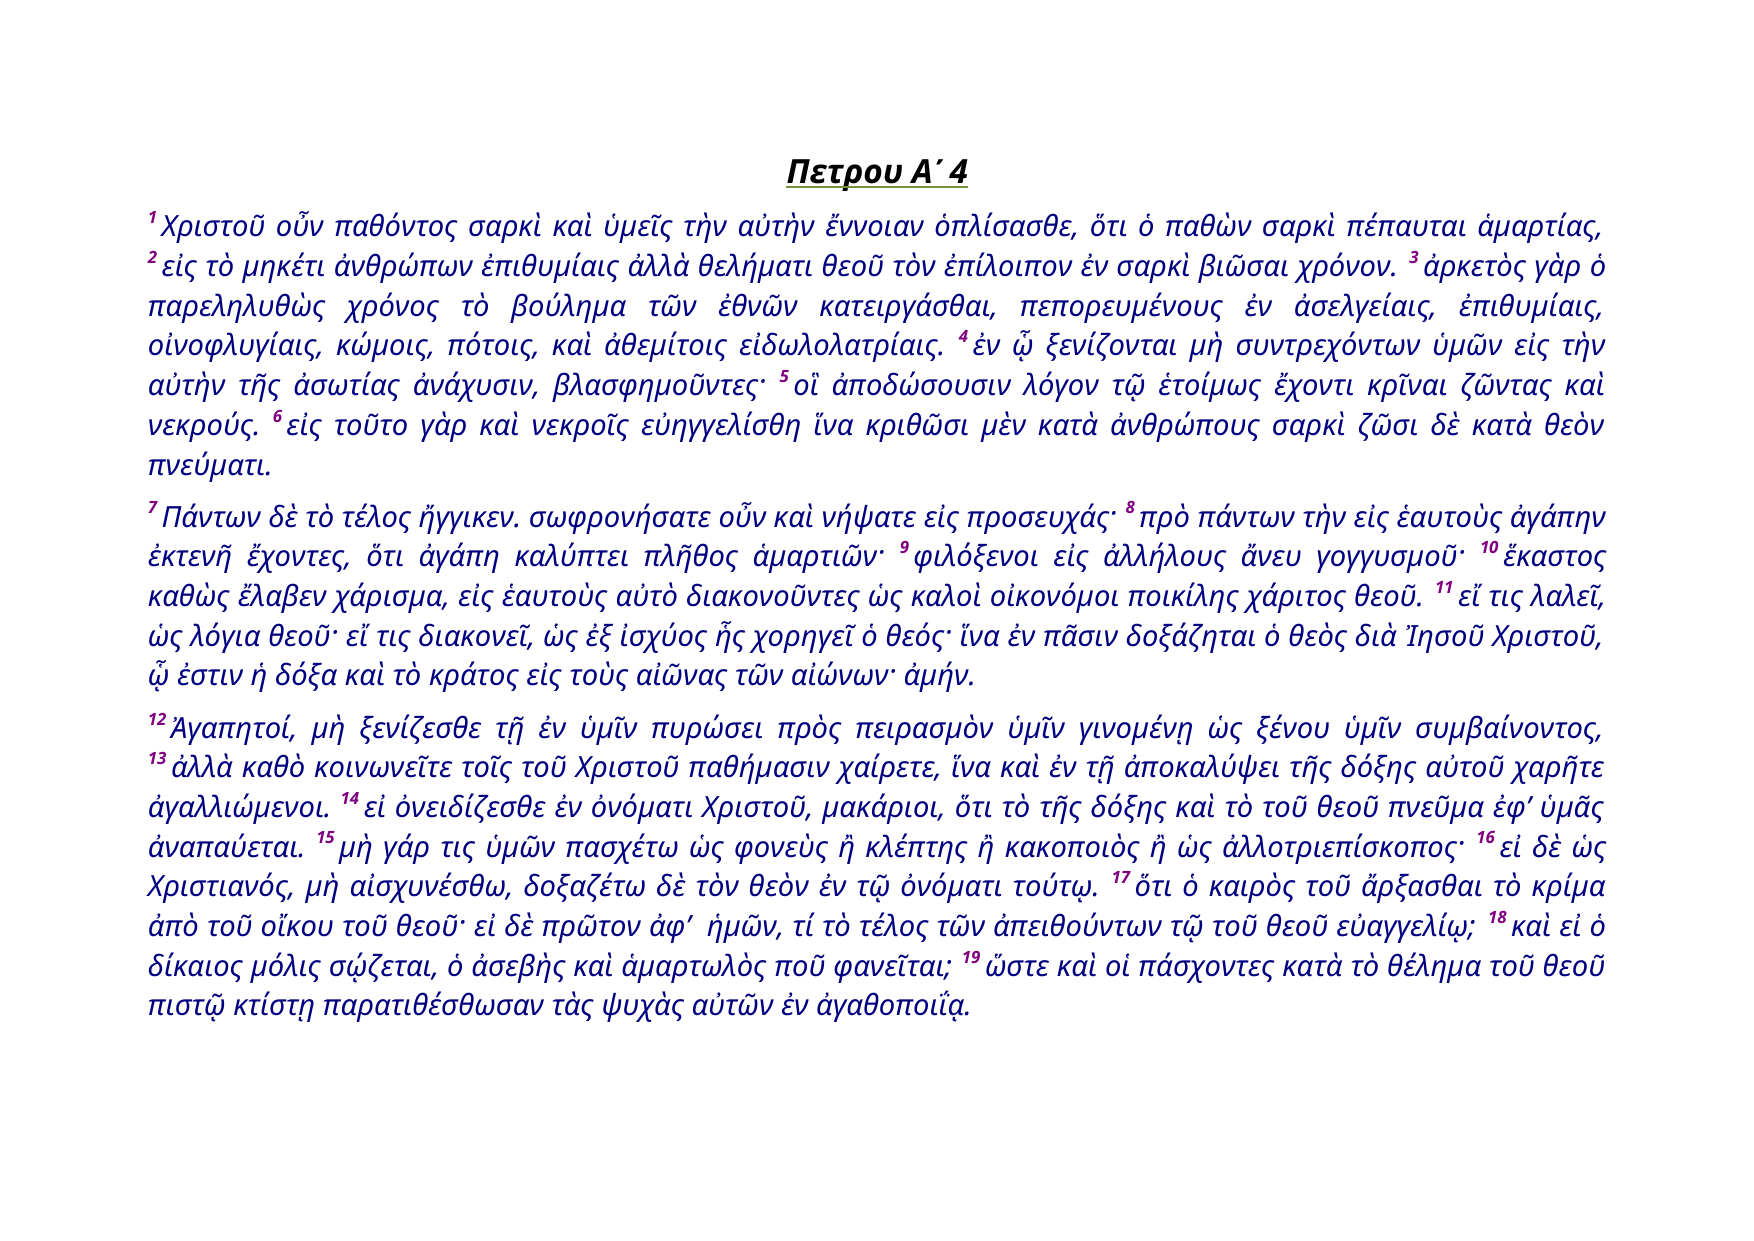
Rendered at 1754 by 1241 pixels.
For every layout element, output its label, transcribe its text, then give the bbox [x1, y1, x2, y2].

text 12 Ἀγαπητοί, μὴ ξενίζεσθε τῇ ἐν ὑμῖν πυρώσει πρὸς πειρασμὸν ὑμῖν γινομένῃ ὡς ξένου ὑμῖν συμβαίνοντος, 13 ἀλλὰ καθὸ κοινωνεῖτε τοῖς τοῦ Χριστοῦ παθήμασιν χαίρετε, ἵνα καὶ ἐν τῇ ἀποκαλύψει τῆς δόξης αὐτοῦ χαρῆτε ἀγαλλιώμενοι. 14 εἰ ὀνειδίζεσθε ἐν ὀνόματι Χριστοῦ, μακάριοι, ὅτι τὸ τῆς δόξης καὶ τὸ τοῦ θεοῦ πνεῦμα ἐφ’ ὑμᾶς ἀναπαύεται. 15 μὴ γάρ τις ὑμῶν πασχέτω ὡς φονεὺς ἢ κλέπτης ἢ κακοποιὸς ἢ ὡς ἀλλοτριεπίσκοπος· 16 εἰ δὲ ὡς Χριστιανός, μὴ αἰσχυνέσθω, δοξαζέτω δὲ τὸν θεὸν ἐν τῷ ὀνόματι τούτῳ. 17 ὅτι ὁ καιρὸς τοῦ ἄρξασθαι τὸ κρίμα ἀπὸ τοῦ οἴκου τοῦ θεοῦ· εἰ δὲ πρῶτον ἀφ’ ἡμῶν, τί τὸ τέλος τῶν ἀπειθούντων τῷ τοῦ θεοῦ εὐαγγελίῳ; 18 καὶ εἰ ὁ δίκαιος μόλις σῴζεται, ὁ ἀσεβὴς καὶ ἁμαρτωλὸς ποῦ φανεῖται; 19 ὥστε καὶ οἱ πάσχοντες κατὰ τὸ θέλημα τοῦ θεοῦ πιστῷ κτίστῃ παρατιθέσθωσαν τὰς ψυχὰς αὐτῶν ἐν ἀγαθοποιΐᾳ. [148, 707, 1606, 1024]
text 1 Χριστοῦ οὖν παθόντος σαρκὶ καὶ ὑμεῖς τὴν αὐτὴν ἔννοιαν ὁπλίσασθε, ὅτι ὁ παθὼν σαρκὶ πέπαυται ἁμαρτίας, 2 εἰς τὸ μηκέτι ἀνθρώπων ἐπιθυμίαις ἀλλὰ θελήματι θεοῦ τὸν ἐπίλοιπον ἐν σαρκὶ βιῶσαι χρόνον. 3 ἀρκετὸς γὰρ ὁ παρεληλυθὼς χρόνος τὸ βούλημα τῶν ἐθνῶν κατειργάσθαι, πεπορευμένους ἐν ἀσελγείαις, ἐπιθυμίαις, οἰνοφλυγίαις, κώμοις, πότοις, καὶ ἀθεμίτοις εἰδωλολατρίαις. 4 ἐν ᾧ ξενίζονται μὴ συντρεχόντων ὑμῶν εἰς τὴν αὐτὴν τῆς ἀσωτίας ἀνάχυσιν, βλασφημοῦντες· 5 οἳ ἀποδώσουσιν λόγον τῷ ἑτοίμως ἔχοντι κρῖναι ζῶντας καὶ νεκρούς. 6 εἰς τοῦτο γὰρ καὶ νεκροῖς εὐηγγελίσθη ἵνα κριθῶσι μὲν κατὰ ἀνθρώπους σαρκὶ ζῶσι δὲ κατὰ θεὸν πνεύματι. [148, 206, 1606, 483]
text Πετρου Αʹ 4 [148, 148, 1606, 193]
text 7 Πάντων δὲ τὸ τέλος ἤγγικεν. σωφρονήσατε οὖν καὶ νήψατε εἰς προσευχάς· 8 πρὸ πάντων τὴν εἰς ἑαυτοὺς ἀγάπην ἐκτενῆ ἔχοντες, ὅτι ἀγάπη καλύπτει πλῆθος ἁμαρτιῶν· 9 φιλόξενοι εἰς ἀλλήλους ἄνευ γογγυσμοῦ· 10 ἕκαστος καθὼς ἔλαβεν χάρισμα, εἰς ἑαυτοὺς αὐτὸ διακονοῦντες ὡς καλοὶ οἰκονόμοι ποικίλης χάριτος θεοῦ. 11 εἴ τις λαλεῖ, ὡς λόγια θεοῦ· εἴ τις διακονεῖ, ὡς ἐξ ἰσχύος ἧς χορηγεῖ ὁ θεός· ἵνα ἐν πᾶσιν δοξάζηται ὁ θεὸς διὰ Ἰησοῦ Χριστοῦ, ᾧ ἐστιν ἡ δόξα καὶ τὸ κράτος εἰς τοὺς αἰῶνας τῶν αἰώνων· ἀμήν. [148, 496, 1606, 694]
